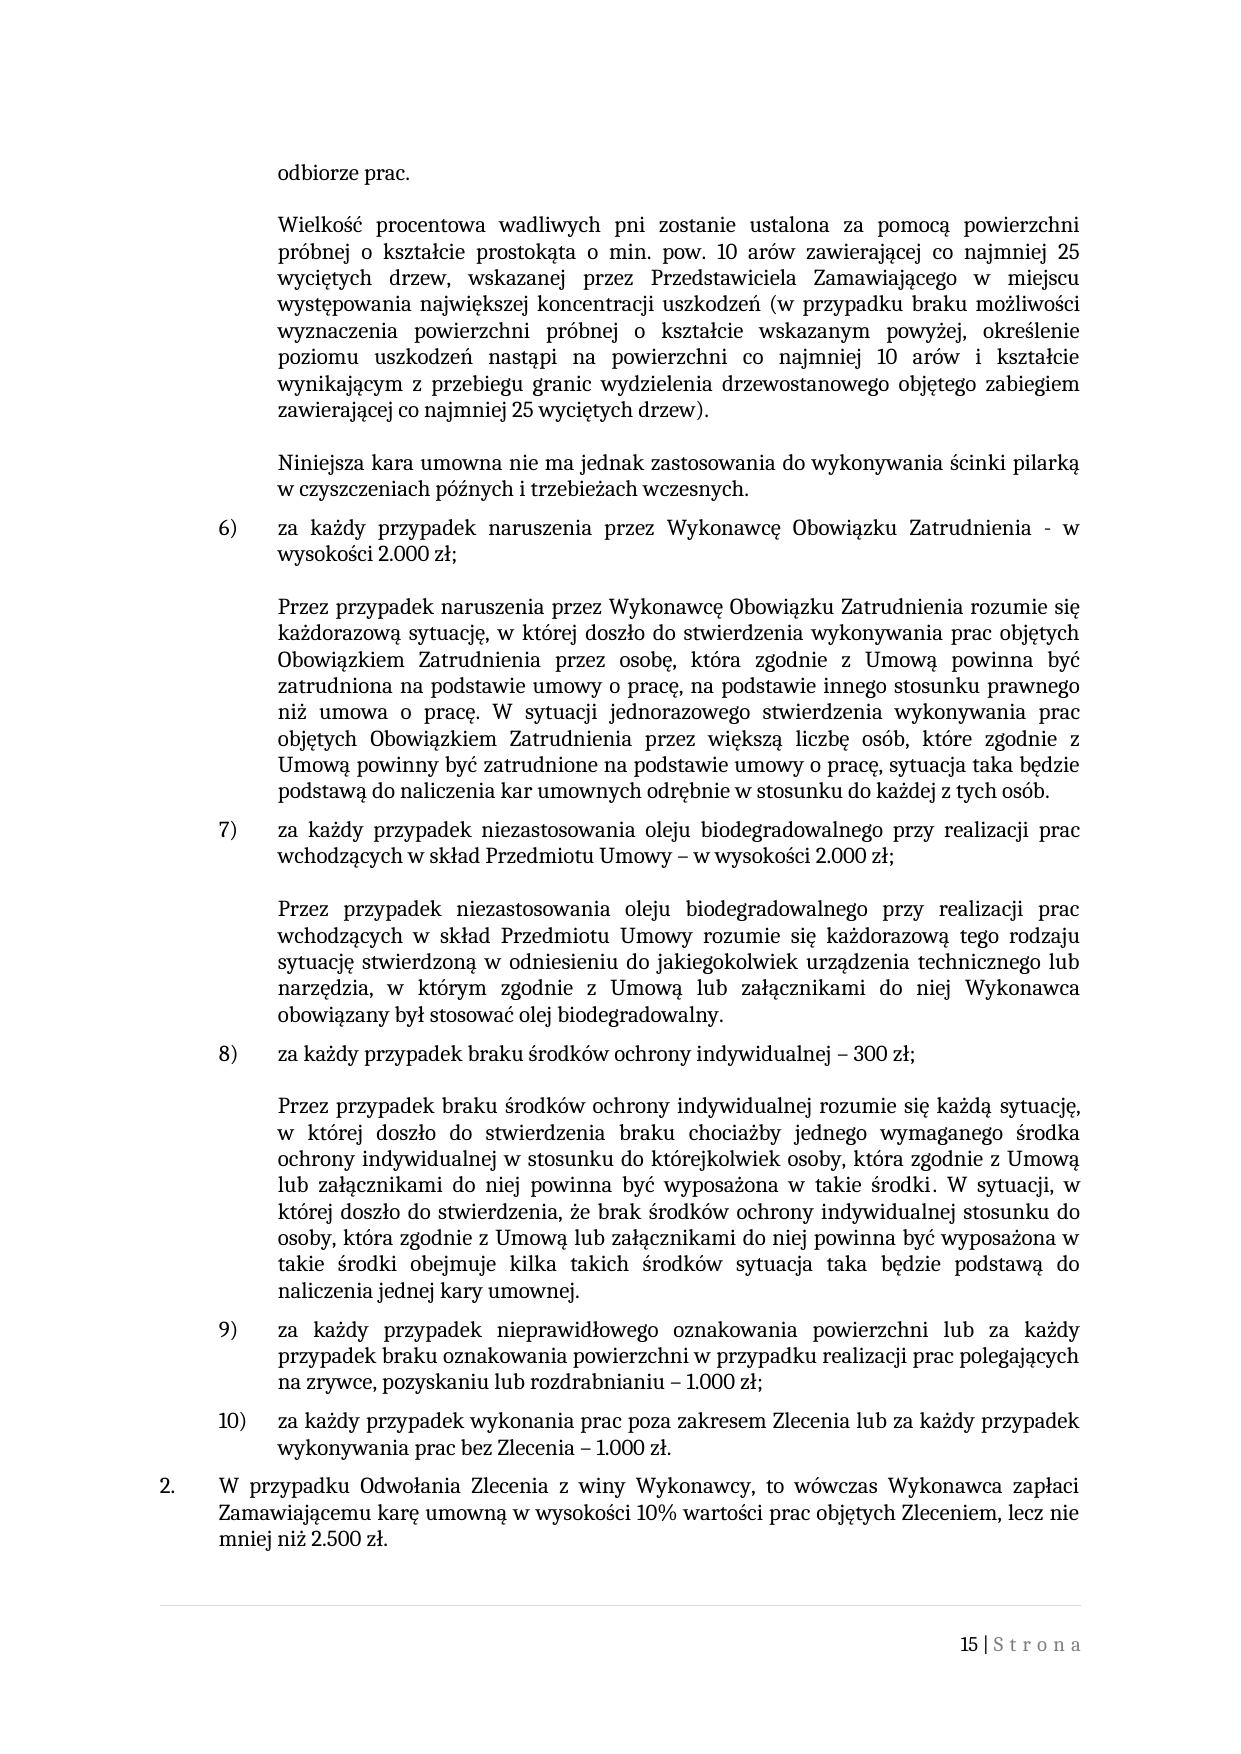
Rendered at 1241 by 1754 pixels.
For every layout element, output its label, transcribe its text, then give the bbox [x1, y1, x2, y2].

list za każdy przypadek naruszenia przez Wykonawcę Obowiązku Zatrudnienia - w wysokości 2.000 zł; Przez przypadek naruszenia przez Wykonawcę Obowiązku Zatrudnienia rozumie się każdorazową sytuację, w której doszło do stwierdzenia wykonywania prac objętych Obowiązkiem Zatrudnienia przez osobę, która zgodnie z Umową powinna być zatrudniona na podstawie umowy o pracę, na podstawie innego stosunku prawnego niż umowa o pracę. W sytuacji jednorazowego stwierdzenia wykonywania prac objętych Obowiązkiem Zatrudnienia przez większą liczbę osób, które zgodnie z Umową powinny być zatrudnione na podstawie umowy o pracę, sytuacja taka będzie podstawą do naliczenia kar umownych odrębnie w stosunku do każdej z tych osób. [218, 514, 1081, 804]
list za każdy przypadek nieprawidłowego oznakowania powierzchni lub za każdy przypadek braku oznakowania powierzchni w przypadku realizacji prac polegających na zrywce, pozyskaniu lub rozdrabnianiu – 1.000 zł; [218, 1316, 1081, 1395]
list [218, 159, 1081, 502]
list za każdy przypadek wykonania prac poza zakresem Zlecenia lub za każdy przypadek wykonywania prac bez Zlecenia – 1.000 zł. [218, 1408, 1081, 1461]
list za każdy przypadek braku środków ochrony indywidualnej – 300 zł; Przez przypadek braku środków ochrony indywidualnej rozumie się każdą sytuację, w której doszło do stwierdzenia braku chociażby jednego wymaganego środka ochrony indywidualnej w stosunku do którejkolwiek osoby, która zgodnie z Umową lub załącznikami do niej powinna być wyposażona w takie środki. W sytuacji, w której doszło do stwierdzenia, że brak środków ochrony indywidualnej stosunku do osoby, która zgodnie z Umową lub załącznikami do niej powinna być wyposażona w takie środki obejmuje kilka takich środków sytuacja taka będzie podstawą do naliczenia jednej kary umownej. [218, 1040, 1081, 1304]
text 2. W przypadku Odwołania Zlecenia z winy Wykonawcy, to wówczas Wykonawca zapłaci Zamawiającemu karę umowną w wysokości 10% wartości prac objętych Zleceniem, lecz nie mniej niż 2.500 zł. [159, 1473, 1081, 1552]
list za każdy przypadek niezastosowania oleju biodegradowalnego przy realizacji prac wchodzących w skład Przedmiotu Umowy – w wysokości 2.000 zł; Przez przypadek niezastosowania oleju biodegradowalnego przy realizacji prac wchodzących w skład Przedmiotu Umowy rozumie się każdorazową tego rodzaju sytuację stwierdzoną w odniesieniu do jakiegokolwiek urządzenia technicznego lub narzędzia, w którym zgodnie z Umową lub załącznikami do niej Wykonawca obowiązany był stosować olej biodegradowalny. [218, 817, 1081, 1028]
